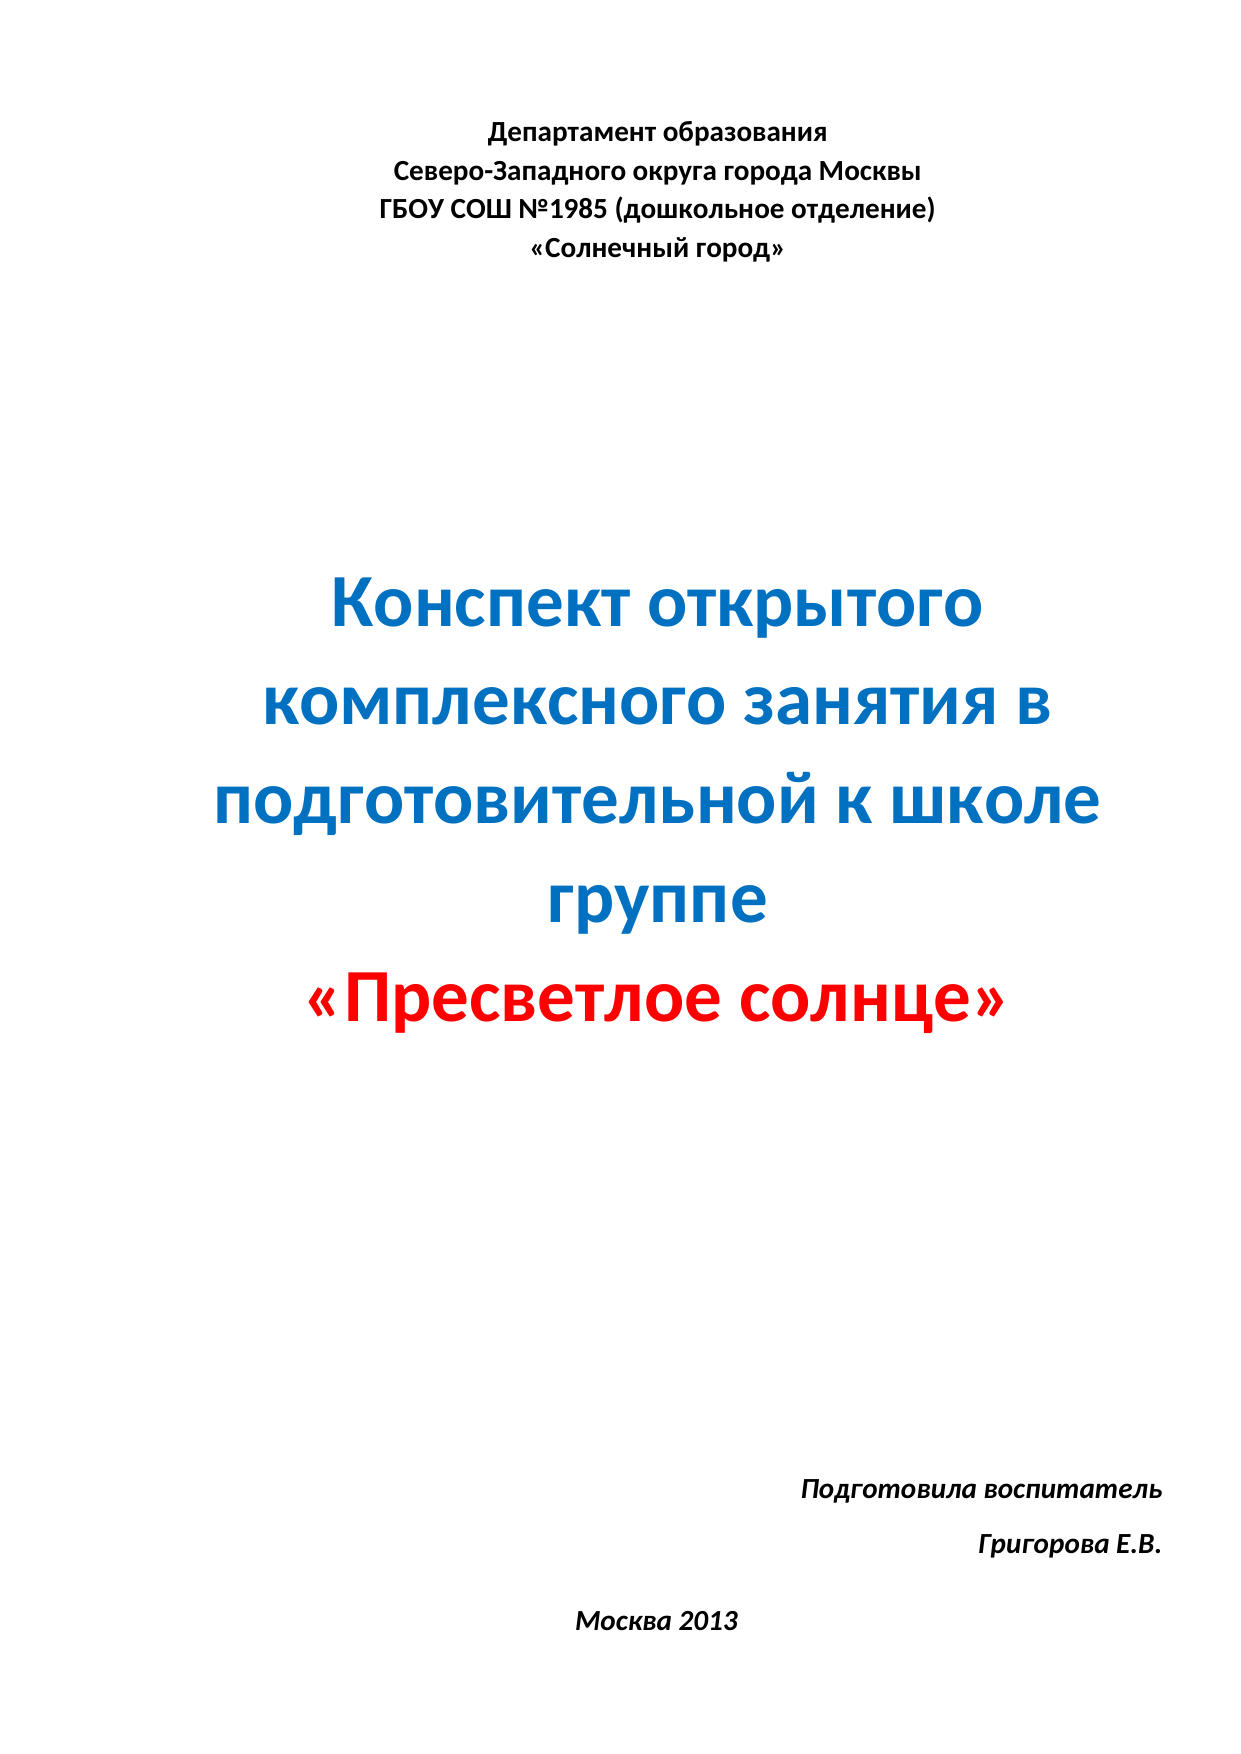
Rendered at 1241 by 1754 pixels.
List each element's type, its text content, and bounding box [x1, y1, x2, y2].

list Григорова Е.В. [150, 1526, 1165, 1561]
list Северо-Западного округа города Москвы [150, 152, 1165, 187]
text Подготовила воспитатель [75, 1470, 1165, 1506]
list Конспект открытого комплексного занятия в подготовительной к школе группе [150, 553, 1165, 941]
list Департамент образования [150, 113, 1165, 149]
list «Солнечный город» [150, 229, 1165, 264]
list «Пресветлое солнце» [150, 948, 1165, 1040]
list ГБОУ СОШ №1985 (дошкольное отделение) [150, 190, 1165, 226]
list Москва 2013 [150, 1602, 1165, 1638]
